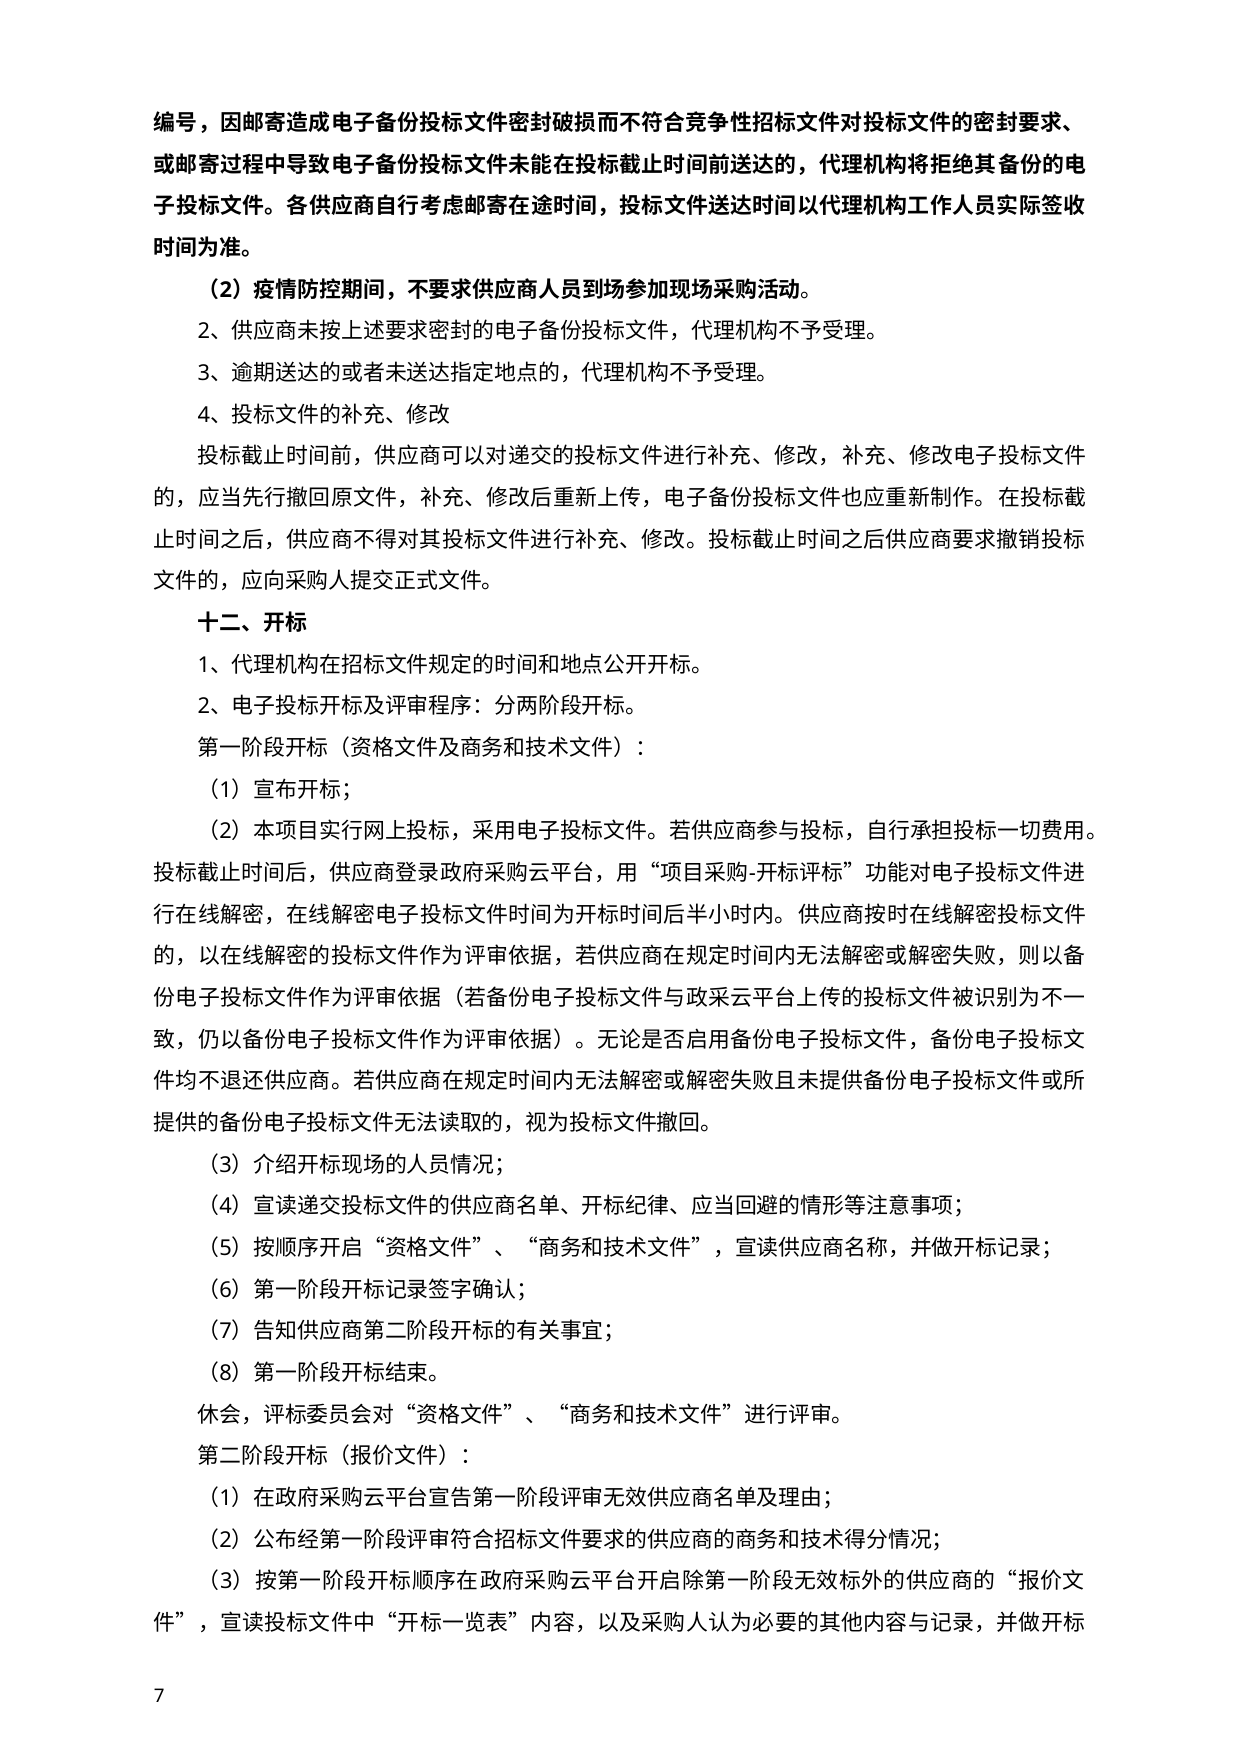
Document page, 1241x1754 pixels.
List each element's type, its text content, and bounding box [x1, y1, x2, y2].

text 第二阶段开标（报价文件）： [153, 1431, 1087, 1472]
text （1）宣布开标； [153, 764, 1087, 806]
text （2）疫情防控期间，不要求供应商人员到场参加现场采购活动。 [153, 264, 1087, 306]
text 3、逾期送达的或者未送达指定地点的，代理机构不予受理。 [153, 347, 1087, 389]
text （4）宣读递交投标文件的供应商名单、开标纪律、应当回避的情形等注意事项； [153, 1181, 1087, 1222]
text （8）第一阶段开标结束。 [153, 1347, 1087, 1389]
text 4、投标文件的补充、修改 [153, 389, 1087, 431]
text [153, 1556, 1087, 1639]
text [153, 97, 1087, 264]
text （3）介绍开标现场的人员情况； [153, 1139, 1087, 1181]
text 休会，评标委员会对“资格文件”、“商务和技术文件”进行评审。 [153, 1389, 1087, 1431]
text （7）告知供应商第二阶段开标的有关事宜； [153, 1306, 1087, 1347]
text 第一阶段开标（资格文件及商务和技术文件）： [153, 722, 1087, 764]
text （6）第一阶段开标记录签字确认； [153, 1264, 1087, 1306]
text 十二、开标 [153, 597, 1087, 639]
text （2）本项目实行网上投标，采用电子投标文件。若供应商参与投标，自行承担投标一切费用。投标截止时间后，供应商登录政府采购云平台，用“项目采购-开标评标”功能对电子投标文件进行在线解密，在线解密电子投标文件时间为开标时间后半小时内。供应商按时在线解密投标文件的，以在线解密的投标文件作为评审依据，若供应商在规定时间内无法解密或解密失败，则以备份电子投标文件作为评审依据（若备份电子投标文件与政采云平台上传的投标文件被识别为不一致，仍以备份电子投标文件作为评审依据）。无论是否启用备份电子投标文件，备份电子投标文件均不退还供应商。若供应商在规定时间内无法解密或解密失败且未提供备份电子投标文件或所提供的备份电子投标文件无法读取的，视为投标文件撤回。 [153, 806, 1087, 1139]
text 2、供应商未按上述要求密封的电子备份投标文件，代理机构不予受理。 [153, 306, 1087, 347]
text 2、电子投标开标及评审程序：分两阶段开标。 [153, 681, 1087, 722]
text 1、代理机构在招标文件规定的时间和地点公开开标。 [153, 639, 1087, 681]
text （5）按顺序开启“资格文件”、“商务和技术文件”，宣读供应商名称，并做开标记录； [153, 1222, 1087, 1264]
text （1）在政府采购云平台宣告第一阶段评审无效供应商名单及理由； [153, 1472, 1087, 1514]
text （2）公布经第一阶段评审符合招标文件要求的供应商的商务和技术得分情况； [153, 1514, 1087, 1556]
text 投标截止时间前，供应商可以对递交的投标文件进行补充、修改，补充、修改电子投标文件的，应当先行撤回原文件，补充、修改后重新上传，电子备份投标文件也应重新制作。在投标截止时间之后，供应商不得对其投标文件进行补充、修改。投标截止时间之后供应商要求撤销投标文件的，应向采购人提交正式文件。 [153, 431, 1087, 597]
